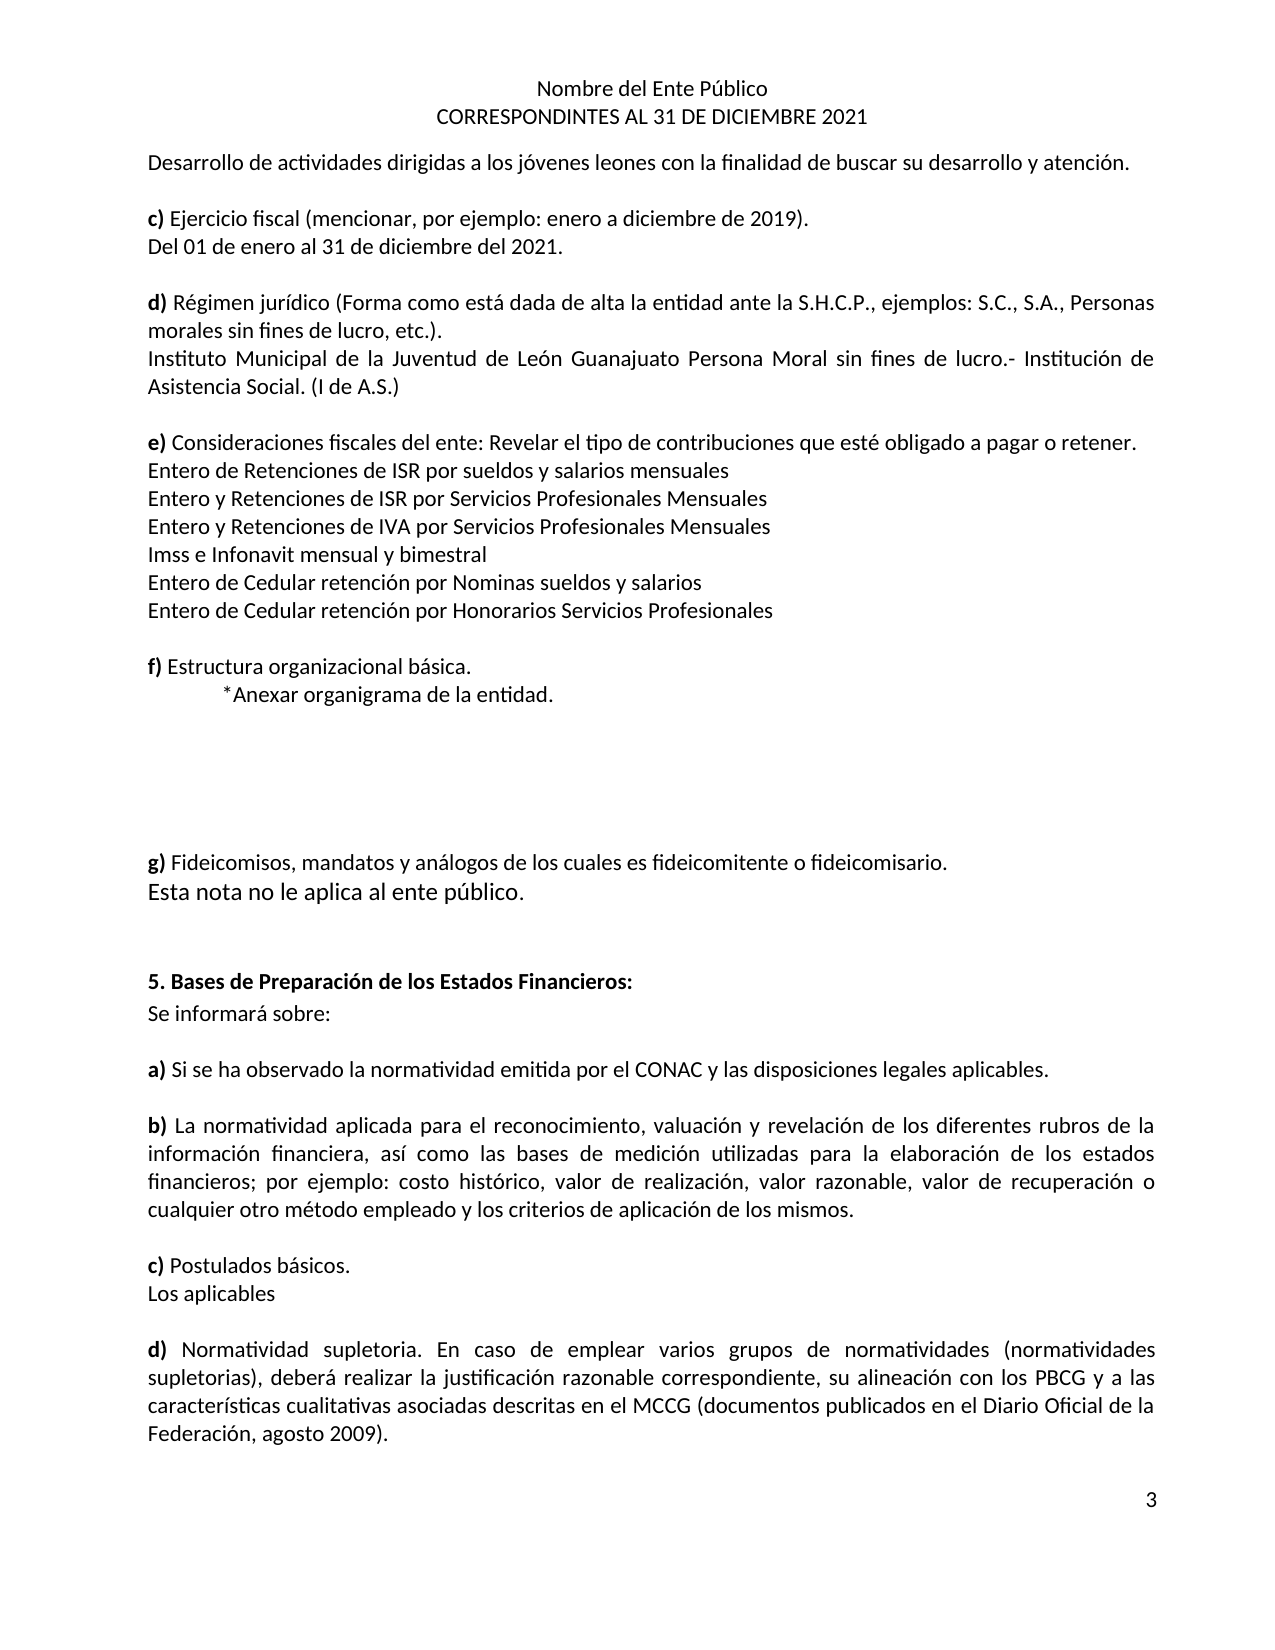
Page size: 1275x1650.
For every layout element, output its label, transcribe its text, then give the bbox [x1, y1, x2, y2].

subtitle 5. Bases de Preparación de los Estados Financieros: [148, 967, 1157, 995]
text Entero de Cedular retención por Honorarios Servicios Profesionales [148, 596, 1157, 624]
text Instituto Municipal de la Juventud de León Guanajuato Persona Moral sin fines de lucro.- Institución de Asistencia Social. (I de A.S.) [148, 344, 1157, 400]
text g) Fideicomisos, mandatos y análogos de los cuales es fideicomitente o fideicomisario. [148, 848, 1157, 876]
text Entero y Retenciones de ISR por Servicios Profesionales Mensuales [148, 484, 1157, 512]
text c) Postulados básicos. [148, 1251, 1157, 1279]
text Entero de Cedular retención por Nominas sueldos y salarios [148, 568, 1157, 596]
text a) Si se ha observado la normatividad emitida por el CONAC y las disposiciones legales aplicables. [148, 1055, 1157, 1083]
text Entero y Retenciones de IVA por Servicios Profesionales Mensuales [148, 512, 1157, 540]
text b) La normatividad aplicada para el reconocimiento, valuación y revelación de los diferentes rubros de la información financiera, así como las bases de medición utilizadas para la elaboración de los estados financieros; por ejemplo: costo histórico, valor de realización, valor razonable, valor de recuperación o cualquier otro método empleado y los criterios de aplicación de los mismos. [148, 1111, 1157, 1223]
text Se informará sobre: [148, 999, 1157, 1027]
text Los aplicables [148, 1279, 1157, 1307]
text c) Ejercicio fiscal (mencionar, por ejemplo: enero a diciembre de 2019). [148, 204, 1157, 232]
text Imss e Infonavit mensual y bimestral [148, 540, 1157, 568]
text d) Normatividad supletoria. En caso de emplear varios grupos de normatividades (normatividades supletorias), deberá realizar la justificación razonable correspondiente, su alineación con los PBCG y a las características cualitativas asociadas descritas en el MCCG (documentos publicados en el Diario Oficial de la Federación, agosto 2009). [148, 1335, 1157, 1447]
text d) Régimen jurídico (Forma como está dada de alta la entidad ante la S.H.C.P., ejemplos: S.C., S.A., Personas morales sin fines de lucro, etc.). [148, 288, 1157, 344]
text f) Estructura organizacional básica. [148, 652, 1157, 680]
text Entero de Retenciones de ISR por sueldos y salarios mensuales [148, 456, 1157, 484]
text Esta nota no le aplica al ente público. [148, 876, 1157, 907]
text *Anexar organigrama de la entidad. [148, 680, 1157, 708]
text e) Consideraciones fiscales del ente: Revelar el tipo de contribuciones que esté obligado a pagar o retener. [148, 428, 1157, 456]
text Desarrollo de actividades dirigidas a los jóvenes leones con la finalidad de buscar su desarrollo y atención. [148, 148, 1157, 176]
text Del 01 de enero al 31 de diciembre del 2021. [148, 232, 1157, 260]
